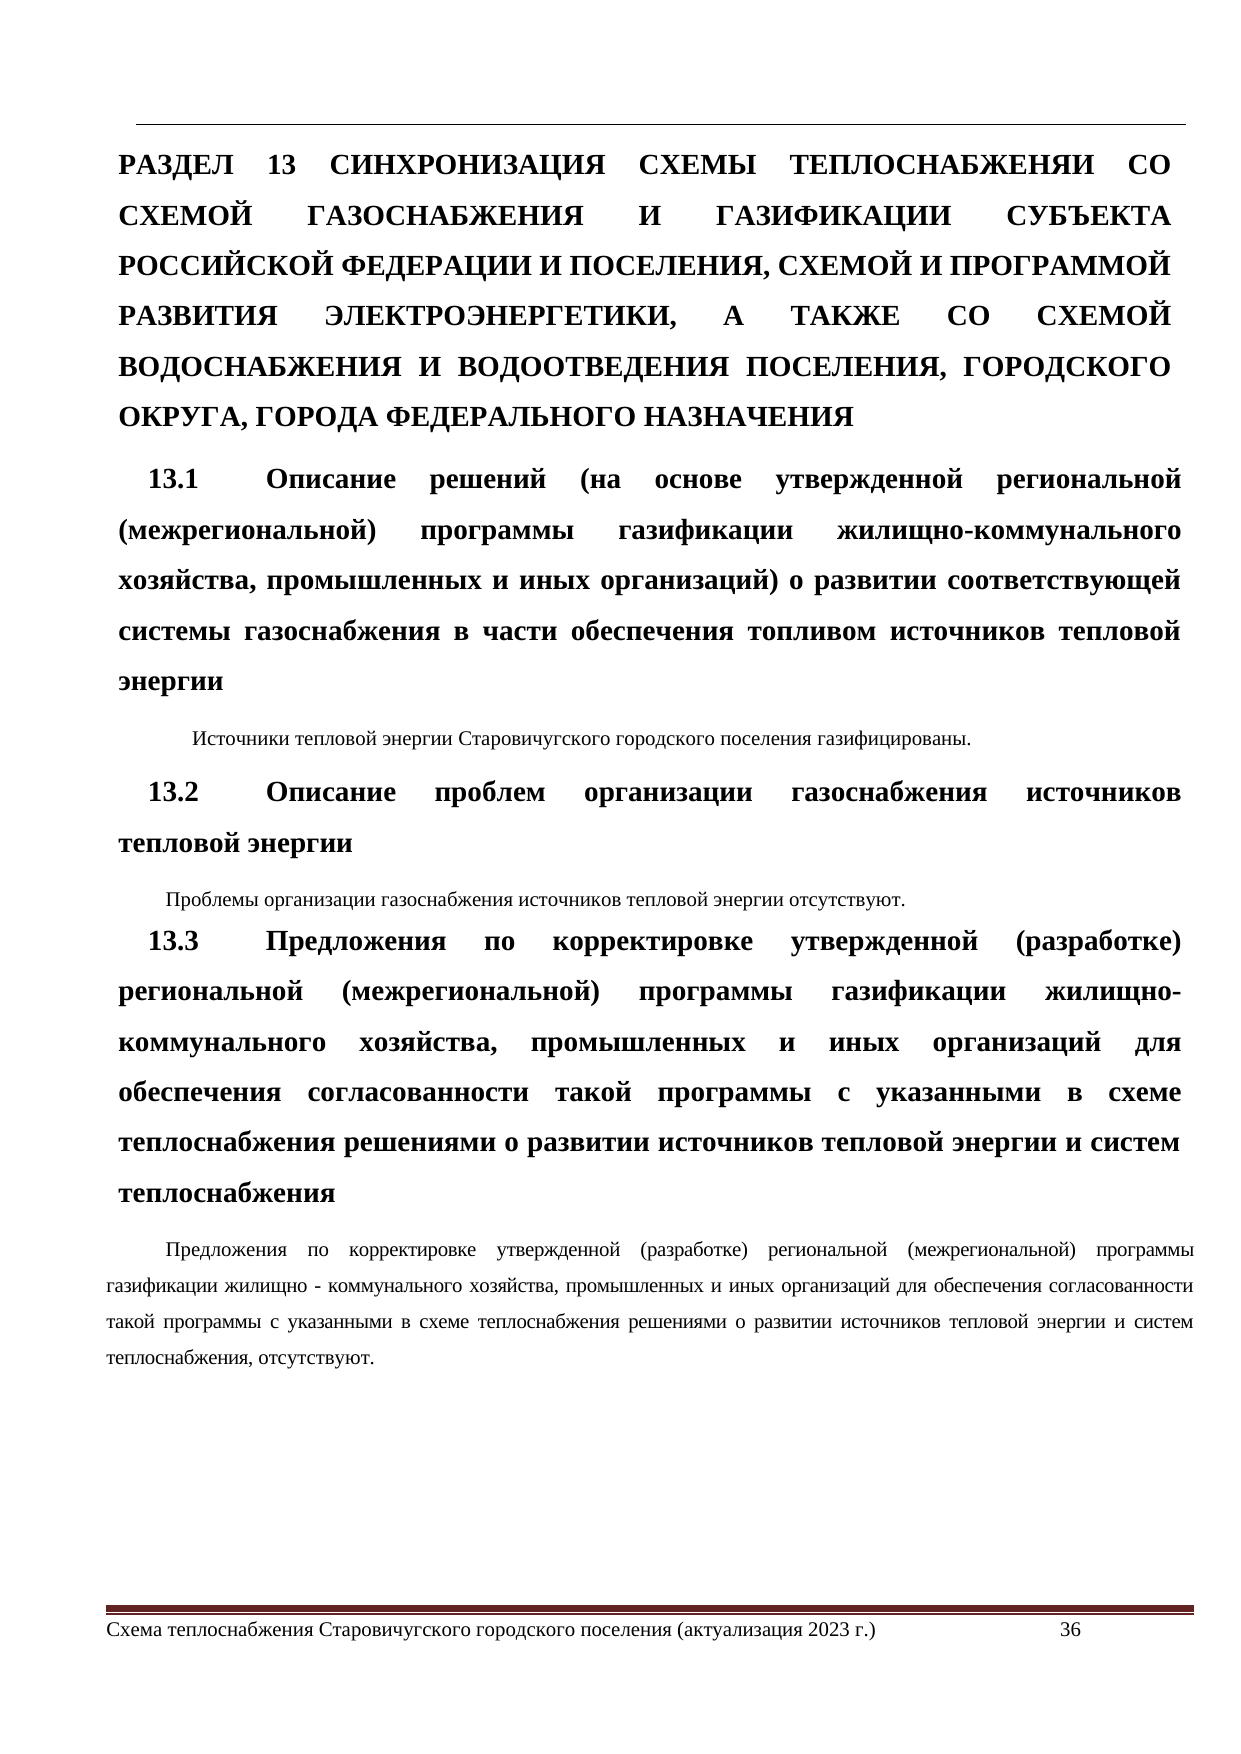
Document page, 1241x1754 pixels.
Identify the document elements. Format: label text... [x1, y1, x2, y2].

list Предложения по корректировке утвержденной (разработке) региональной (межрегиональной) программы газификации жилищно- коммунального хозяйства, промышленных и иных организаций для обеспечения согласованности такой программы с указанными в схеме теплоснабжения решениями о развитии источников тепловой энергии и систем теплоснабжения [118, 923, 1182, 1208]
list Описание проблем организации газоснабжения источников тепловой энергии [118, 774, 1182, 858]
text Предложения по корректировке утвержденной (разработке) региональной (межрегиональной) программы газификации жилищно - коммунального хозяйства, промышленных и иных организаций для обеспечения согласованности такой программы с указанными в схеме теплоснабжения решениями о развитии источников тепловой энергии и систем теплоснабжения, отсутствуют. [106, 1237, 1194, 1369]
list Описание решений (на основе утвержденной региональной (межрегиональной) программы газификации жилищно-коммунального хозяйства, промышленных и иных организаций) о развитии соответствующей системы газоснабжения в части обеспечения топливом источников тепловой энергии [118, 462, 1182, 696]
text Источники тепловой энергии Старовичугского городского поселения газифицированы. [118, 725, 1182, 749]
text РАЗДЕЛ 13 СИНХРОНИЗАЦИЯ СХЕМЫ ТЕПЛОСНАБЖЕНЯИ СО СХЕМОЙ ГАЗОСНАБЖЕНИЯ И ГАЗИФИКАЦИИ СУБЪЕКТА РОССИЙСКОЙ ФЕДЕРАЦИИ И ПОСЕЛЕНИЯ, СХЕМОЙ И ПРОГРАММОЙ РАЗВИТИЯ ЭЛЕКТРОЭНЕРГЕТИКИ, А ТАКЖЕ СО СХЕМОЙ ВОДОСНАБЖЕНИЯ И ВОДООТВЕДЕНИЯ ПОСЕЛЕНИЯ, ГОРОДСКОГО ОКРУГА, ГОРОДА ФЕДЕРАЛЬНОГО НАЗНАЧЕНИЯ [118, 147, 1172, 432]
text Проблемы организации газоснабжения источников тепловой энергии отсутствуют. [106, 887, 1194, 911]
